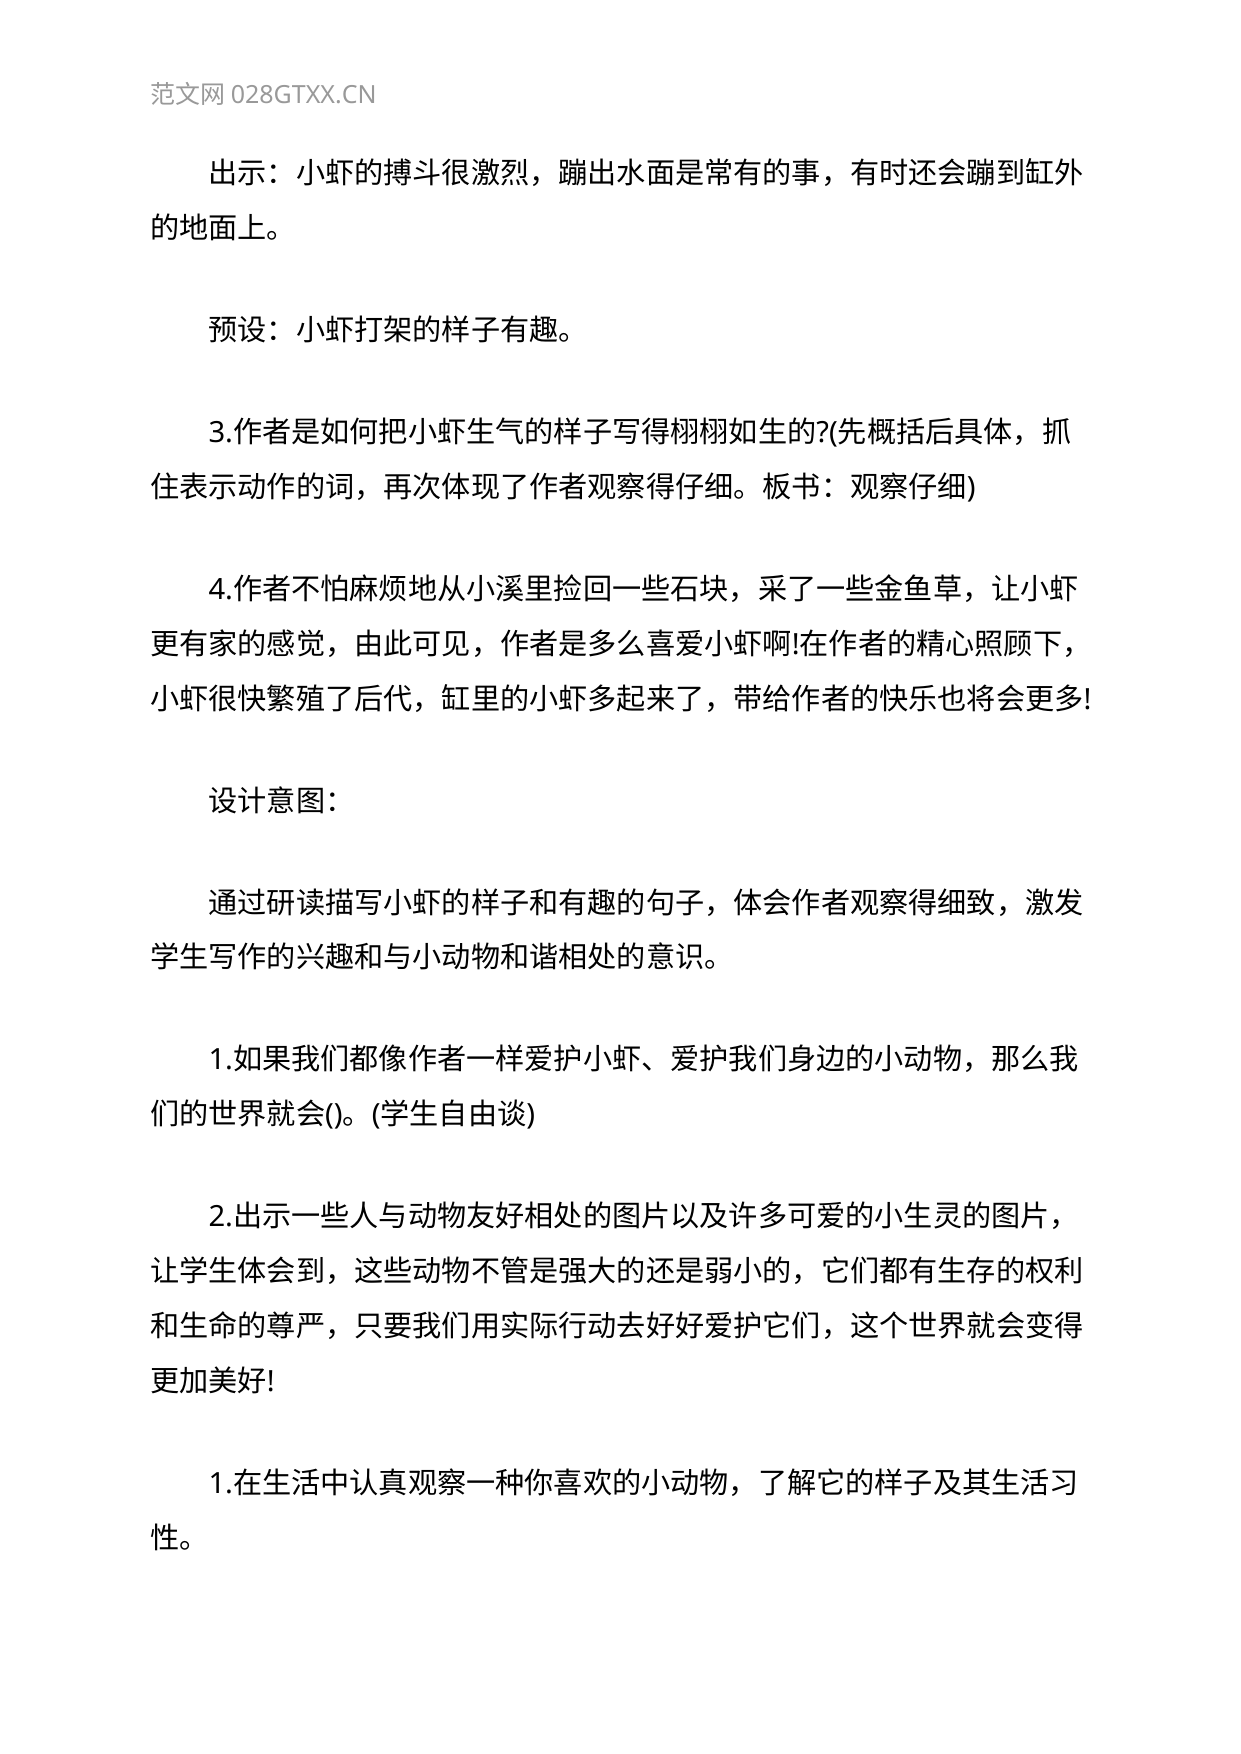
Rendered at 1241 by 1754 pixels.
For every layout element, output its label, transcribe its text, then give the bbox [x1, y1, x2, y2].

text 1.在生活中认真观察一种你喜欢的小动物，了解它的样子及其生活习性。 [150, 1459, 1090, 1557]
text 预设：小虾打架的样子有趣。 [150, 307, 1090, 349]
text 出示：小虾的搏斗很激烈，蹦出水面是常有的事，有时还会蹦到缸外的地面上。 [150, 150, 1090, 247]
text 3.作者是如何把小虾生气的样子写得栩栩如生的?(先概括后具体，抓住表示动作的词，再次体现了作者观察得仔细。板书：观察仔细) [150, 408, 1090, 506]
text 1.如果我们都像作者一样爱护小虾、爱护我们身边的小动物，那么我们的世界就会()。(学生自由谈) [150, 1036, 1090, 1133]
text 2.出示一些人与动物友好相处的图片以及许多可爱的小生灵的图片，让学生体会到，这些动物不管是强大的还是弱小的，它们都有生存的权利和生命的尊严，只要我们用实际行动去好好爱护它们，这个世界就会变得更加美好! [150, 1193, 1090, 1400]
text 通过研读描写小虾的样子和有趣的句子，体会作者观察得细致，激发学生写作的兴趣和与小动物和谐相处的意识。 [150, 879, 1090, 976]
text 4.作者不怕麻烦地从小溪里捡回一些石块，采了一些金鱼草，让小虾更有家的感觉，由此可见，作者是多么喜爱小虾啊!在作者的精心照顾下，小虾很快繁殖了后代，缸里的小虾多起来了，带给作者的快乐也将会更多! [150, 565, 1090, 718]
text 设计意图： [150, 777, 1090, 820]
